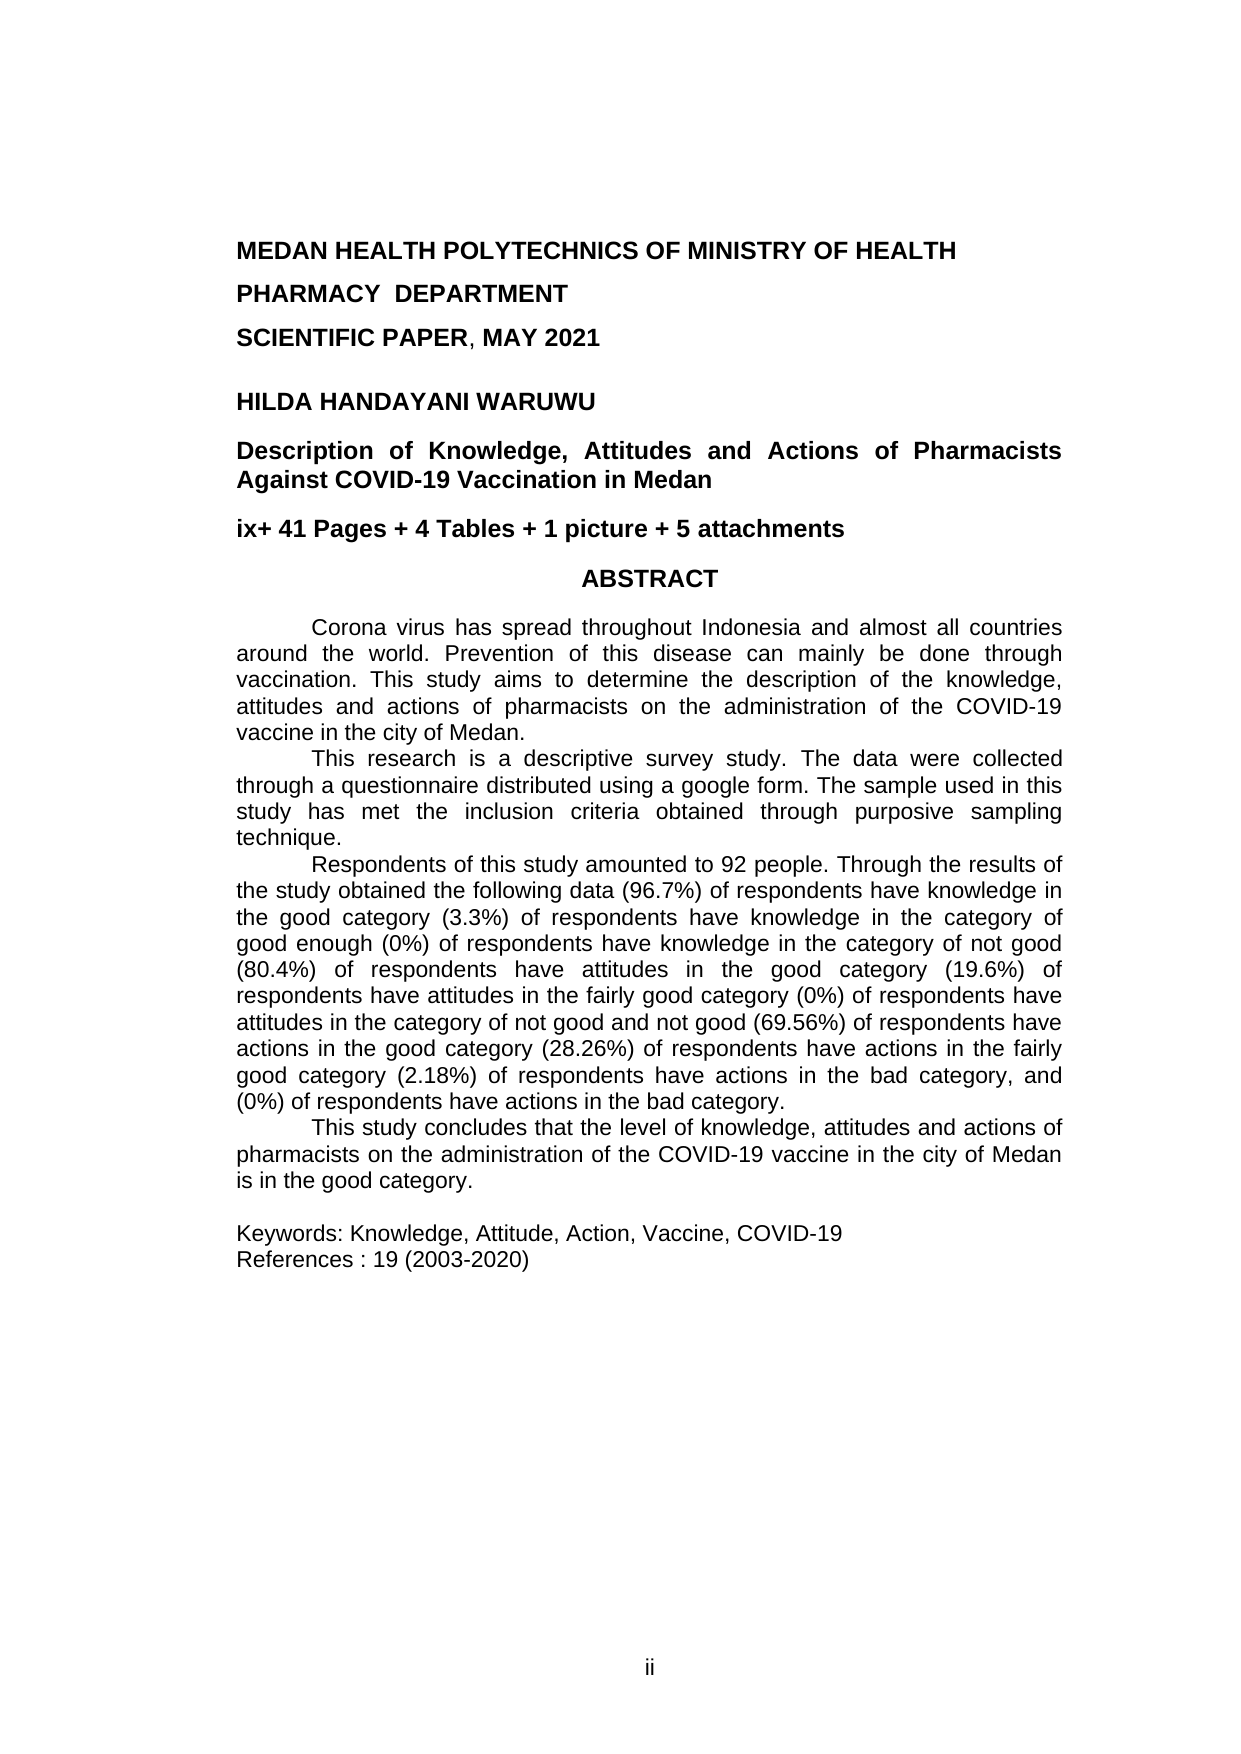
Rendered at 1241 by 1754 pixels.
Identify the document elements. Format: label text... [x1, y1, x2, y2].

text References : 19 (2003-2020) [236, 1246, 1063, 1272]
text Description of Knowledge, Attitudes and Actions of Pharmacists Against COVID-19 Vaccination in Medan [236, 436, 1063, 493]
text SCIENTIFIC PAPER, MAY 2021 [236, 322, 1063, 351]
text This study concludes that the level of knowledge, attitudes and actions of pharmacists on the administration of the COVID-19 vaccine in the city of Medan is in the good category. [236, 1114, 1063, 1193]
text PHARMACY DEPARTMENT [236, 279, 1063, 308]
text ABSTRACT [236, 564, 1063, 593]
text This research is a descriptive survey study. The data were collected through a questionnaire distributed using a google form. The sample used in this study has met the inclusion criteria obtained through purposive sampling technique. [236, 745, 1063, 851]
text MEDAN HEALTH POLYTECHNICS OF MINISTRY OF HEALTH [236, 236, 1063, 265]
text Keywords: Knowledge, Attitude, Action, Vaccine, COVID-19 [236, 1220, 1063, 1246]
text Respondents of this study amounted to 92 people. Through the results of the study obtained the following data (96.7%) of respondents have knowledge in the good category (3.3%) of respondents have knowledge in the category of good enough (0%) of respondents have knowledge in the category of not good (80.4%) of respondents have attitudes in the good category (19.6%) of respondents have attitudes in the fairly good category (0%) of respondents have attitudes in the category of not good and not good (69.56%) of respondents have actions in the good category (28.26%) of respondents have actions in the fairly good category (2.18%) of respondents have actions in the bad category, and (0%) of respondents have actions in the bad category. [236, 851, 1063, 1114]
text Corona virus has spread throughout Indonesia and almost all countries around the world. Prevention of this disease can mainly be done through vaccination. This study aims to determine the description of the knowledge, attitudes and actions of pharmacists on the administration of the COVID-19 vaccine in the city of Medan. [236, 613, 1063, 745]
text HILDA HANDAYANI WARUWU [236, 386, 1063, 415]
text ix+ 41 Pages + 4 Tables + 1 picture + 5 attachments [236, 514, 1063, 543]
